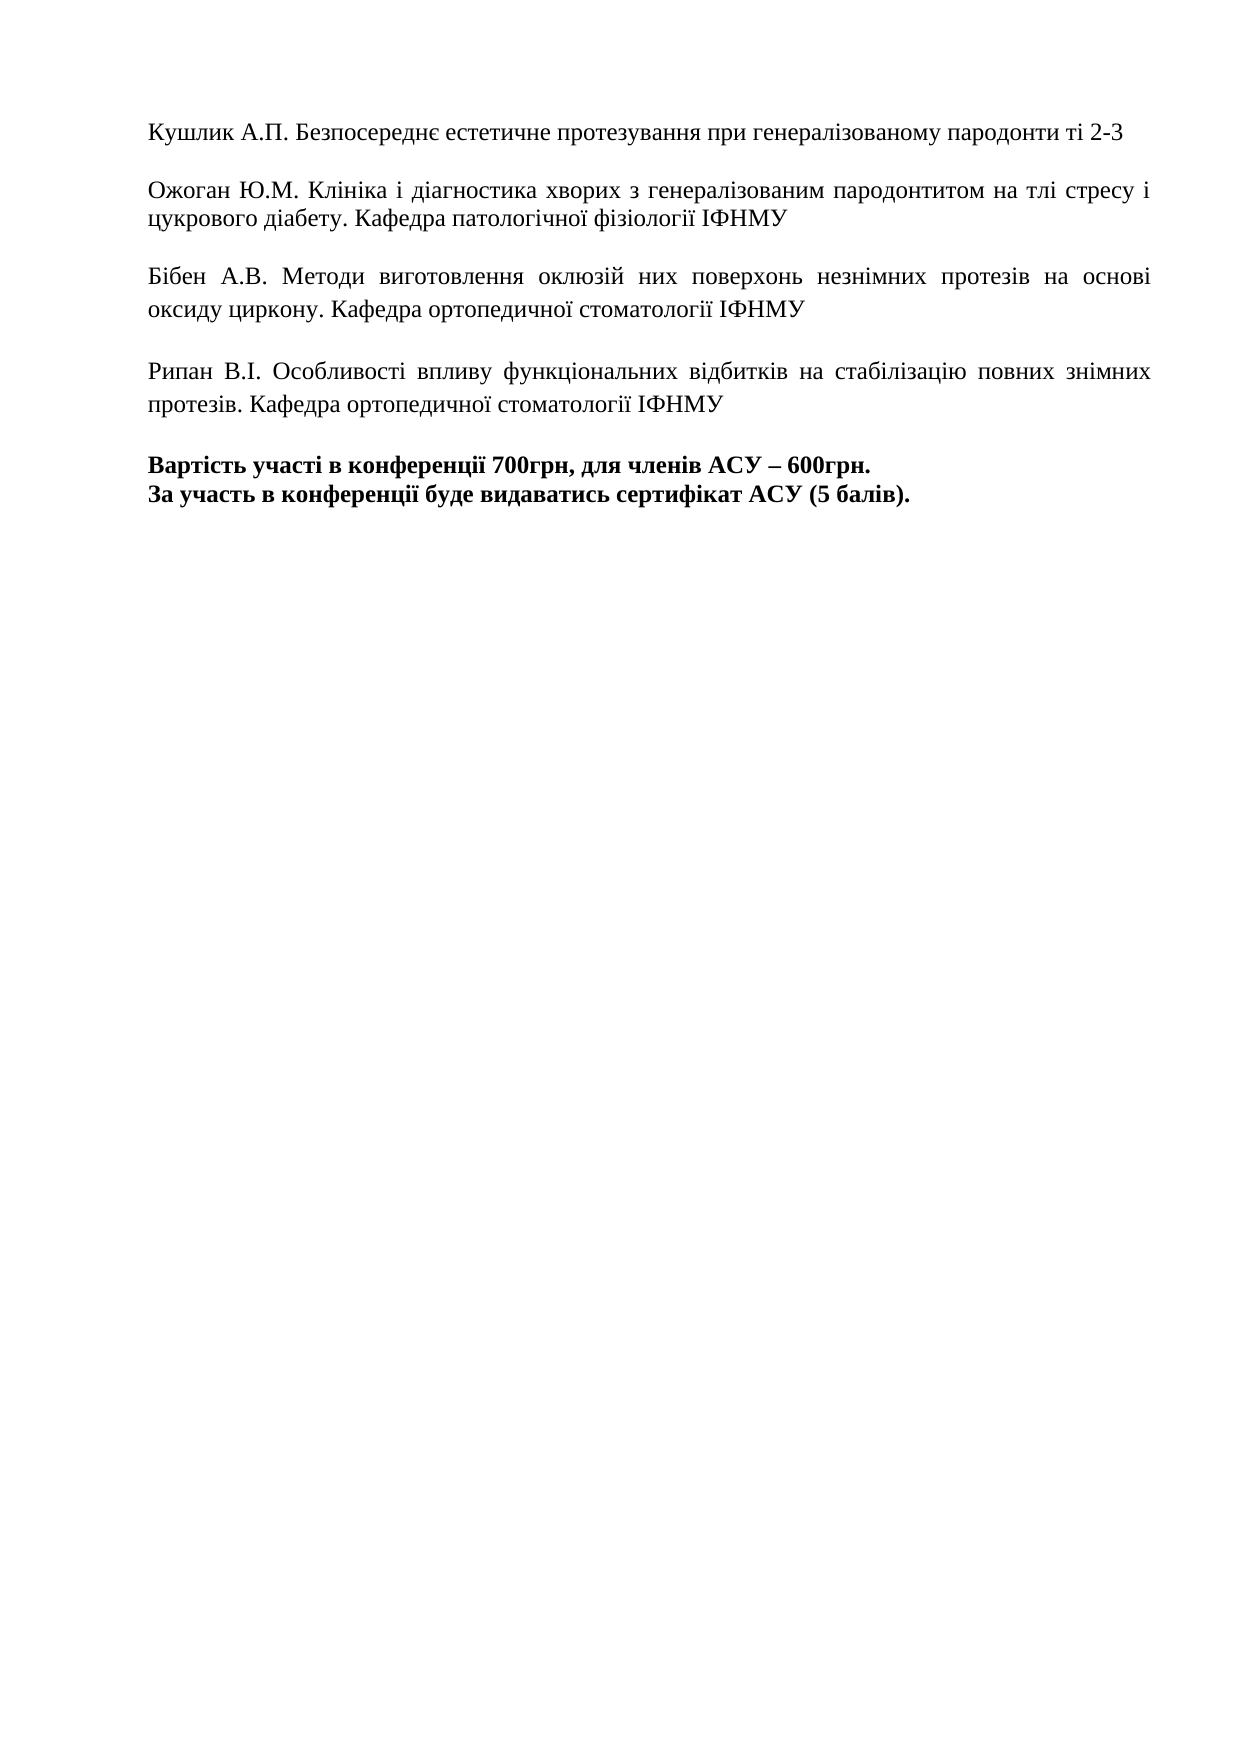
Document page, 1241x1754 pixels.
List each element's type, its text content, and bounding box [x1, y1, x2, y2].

text Вартість участі в конференції 700грн, для членів АСУ – 600грн. [148, 451, 1152, 479]
text За участь в конференції буде видаватись сертифікат АСУ (5 балів). [148, 479, 1152, 508]
text Рипан В.І. Особливості впливу функціональних відбитків на стабілізацію повних знімних протезів. Кафедра ортопедичної стоматології ІФНМУ [148, 356, 1152, 418]
text Бібен А.В. Методи виготовлення оклюзій них поверхонь незнімних протезів на основі оксиду циркону. Кафедра ортопедичної стоматології ІФНМУ [148, 261, 1152, 323]
text Кушлик А.П. Безпосереднє естетичне протезування при генералізованому пародонти ті 2-3 [148, 117, 1152, 146]
text Ожоган Ю.М. Клініка і діагностика хворих з генералізованим пародонтитом на тлі стресу і цукрового діабету. Кафедра патологічної фізіології ІФНМУ [148, 175, 1152, 232]
